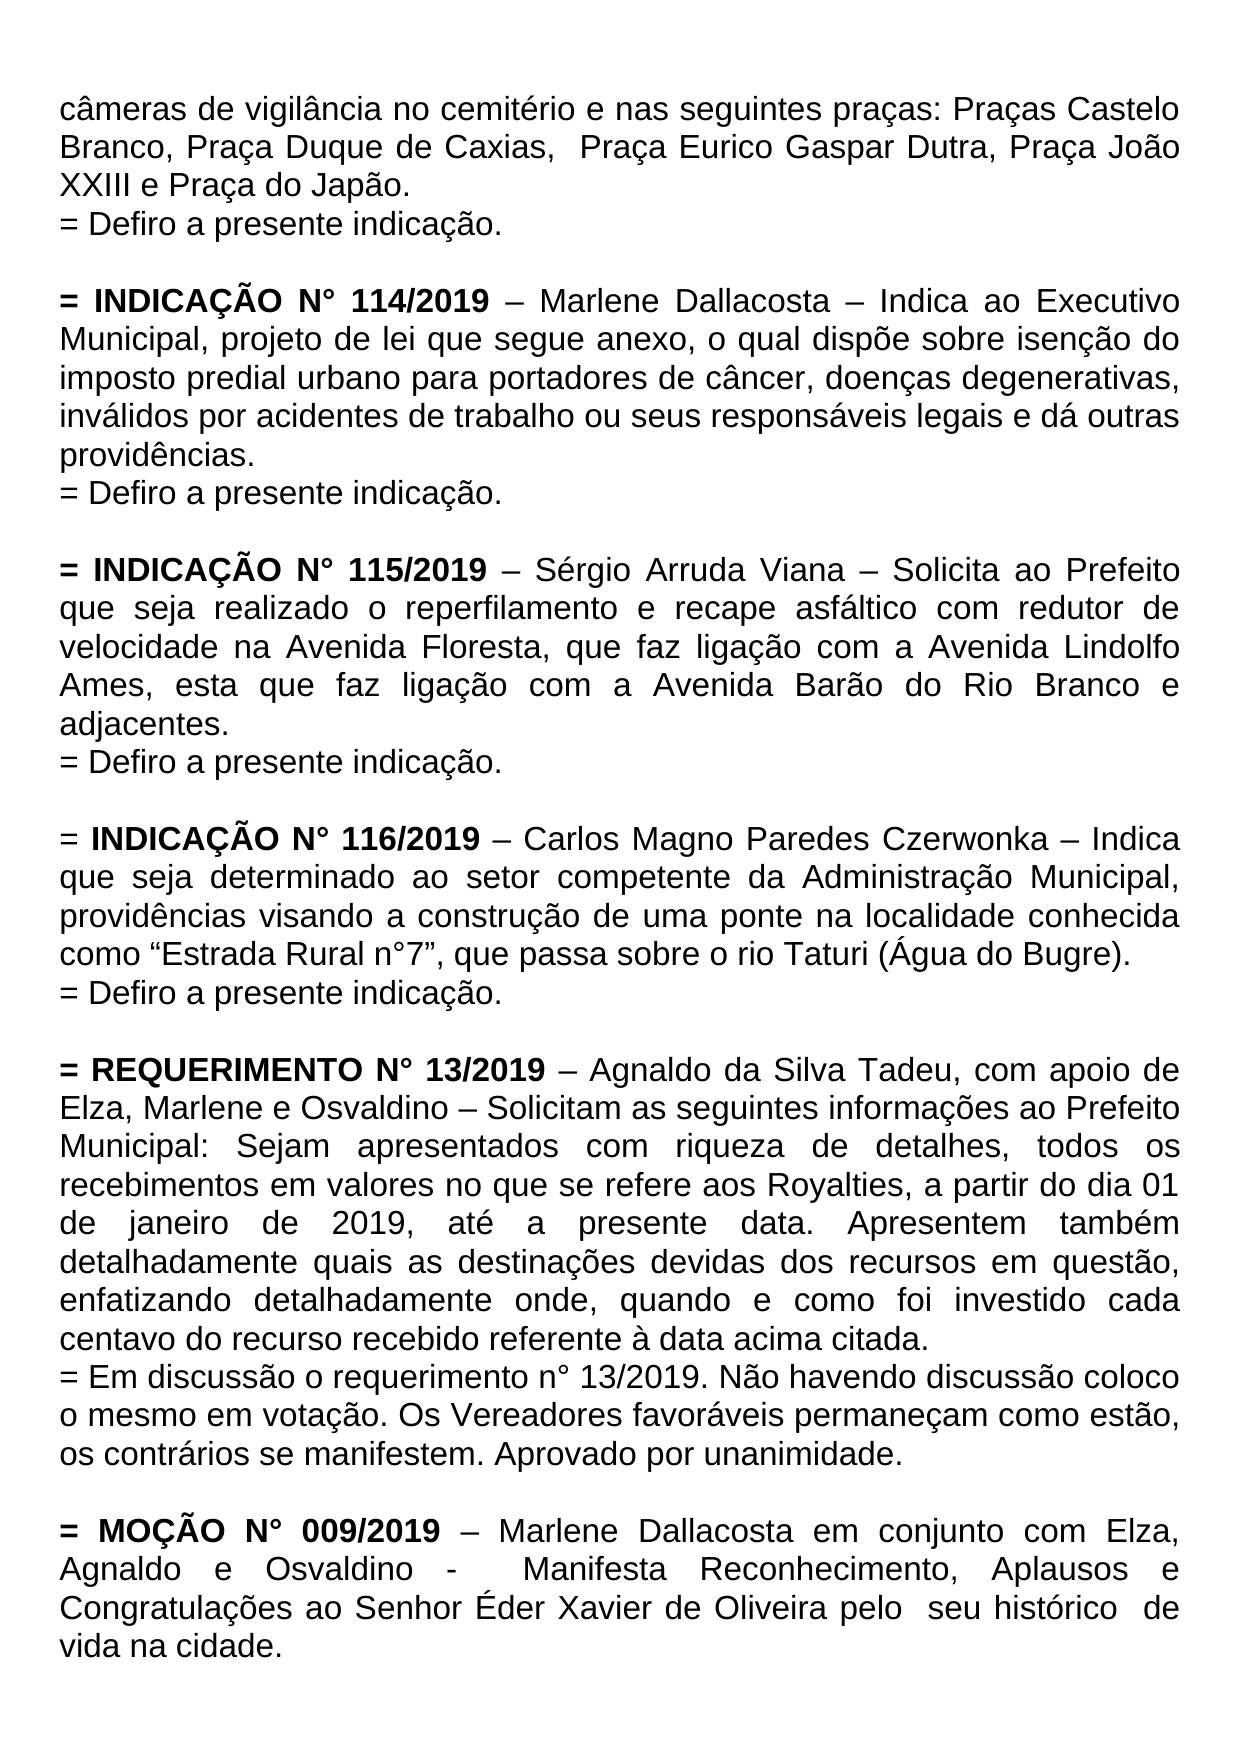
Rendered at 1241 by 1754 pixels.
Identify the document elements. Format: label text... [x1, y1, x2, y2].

text = INDICAÇÃO N° 116/2019 – Carlos Magno Paredes Czerwonka – Indica que seja determinado ao setor competente da Administração Municipal, providências visando a construção de uma ponte na localidade conhecida como “Estrada Rural n°7”, que passa sobre o rio Taturi (Água do Bugre). [59, 819, 1181, 973]
text = Defiro a presente indicação. [59, 204, 1181, 242]
text = Defiro a presente indicação. [59, 473, 1181, 511]
text = Em discussão o requerimento n° 13/2019. Não havendo discussão coloco o mesmo em votação. Os Vereadores favoráveis permaneçam como estão, os contrários se manifestem. Aprovado por unanimidade. [59, 1357, 1181, 1472]
text = REQUERIMENTO N° 13/2019 – Agnaldo da Silva Tadeu, com apoio de Elza, Marlene e Osvaldino – Solicitam as seguintes informações ao Prefeito Municipal: Sejam apresentados com riqueza de detalhes, todos os recebimentos em valores no que se refere aos Royalties, a partir do dia 01 de janeiro de 2019, até a presente data. Apresentem também detalhadamente quais as destinações devidas dos recursos em questão, enfatizando detalhadamente onde, quando e como foi investido cada centavo do recurso recebido referente à data acima citada. [59, 1049, 1181, 1357]
text = INDICAÇÃO N° 114/2019 – Marlene Dallacosta – Indica ao Executivo Municipal, projeto de lei que segue anexo, o qual dispõe sobre isenção do imposto predial urbano para portadores de câncer, doenças degenerativas, inválidos por acidentes de trabalho ou seus responsáveis legais e dá outras providências. [59, 281, 1181, 473]
text = Defiro a presente indicação. [59, 973, 1181, 1011]
text = INDICAÇÃO N° 115/2019 – Sérgio Arruda Viana – Solicita ao Prefeito que seja realizado o reperfilamento e recape asfáltico com redutor de velocidade na Avenida Floresta, que faz ligação com a Avenida Lindolfo Ames, esta que faz ligação com a Avenida Barão do Rio Branco e adjacentes. [59, 550, 1181, 742]
text = MOÇÃO N° 009/2019 – Marlene Dallacosta em conjunto com Elza, Agnaldo e Osvaldino - Manifesta Reconhecimento, Aplausos e Congratulações ao Senhor Éder Xavier de Oliveira pelo seu histórico de vida na cidade. [59, 1511, 1181, 1664]
text = Defiro a presente indicação. [59, 742, 1181, 781]
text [59, 89, 1181, 204]
